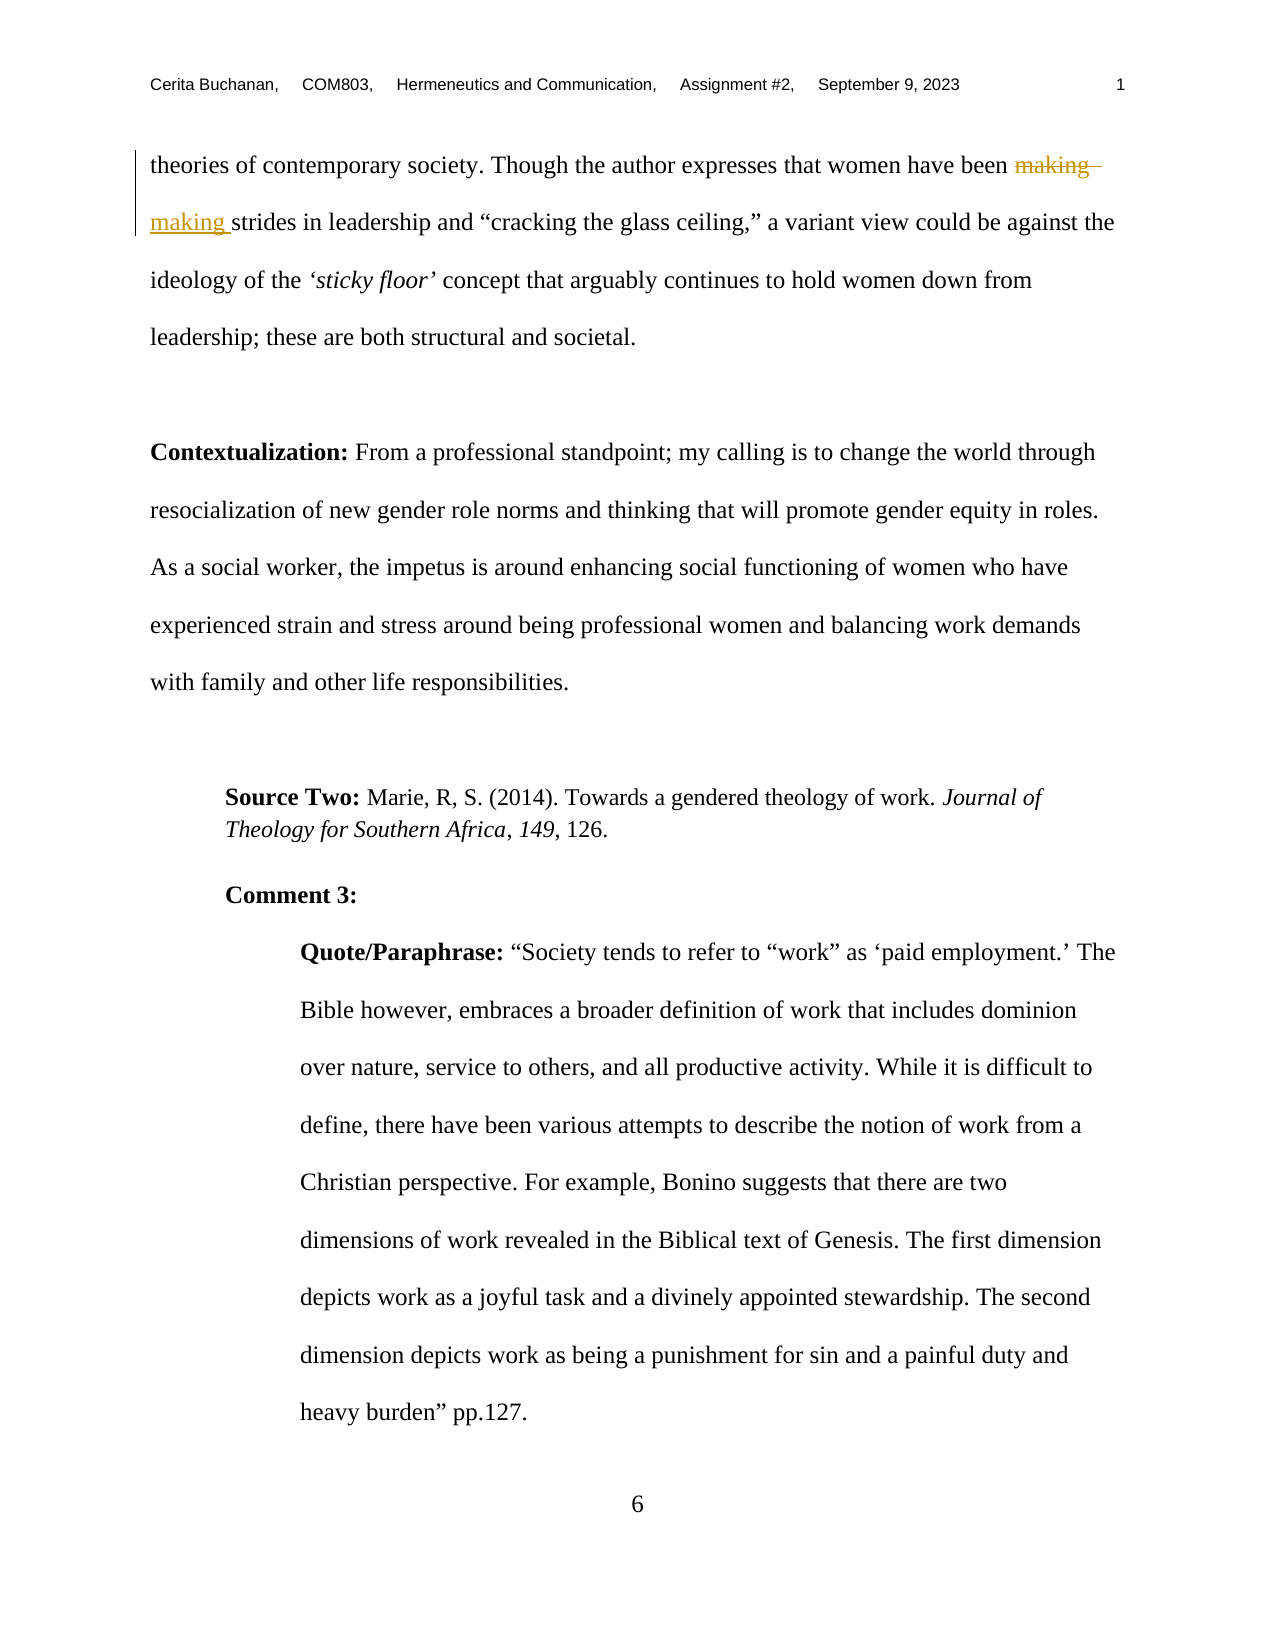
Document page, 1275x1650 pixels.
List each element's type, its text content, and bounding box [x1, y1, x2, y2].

text Comment 3: [225, 880, 1125, 909]
text Quote/Paraphrase: “Society tends to refer to “work” as ‘paid employment.’ The Bible however, embraces a broader definition of work that includes dominion over nature, service to others, and all productive activity. While it is difficult to define, there have been various attempts to describe the notion of work from a Christian perspective. For example, Bonino suggests that there are two dimensions of work revealed in the Biblical text of Genesis. The first dimension depicts work as a joyful task and a divinely appointed stewardship. The second dimension depicts work as being a punishment for sin and a painful duty and heavy burden” pp.127. [300, 937, 1125, 1426]
text Source Two: Marie, R, S. (2014). Towards a gendered theology of work. Journal of Theology for Southern Africa, 149, 126. [225, 782, 1125, 843]
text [150, 150, 1125, 351]
text Contextualization: From a professional standpoint; my calling is to change the world through resocialization of new gender role norms and thinking that will promote gender equity in roles. As a social worker, the impetus is around enhancing social functioning of women who have experienced strain and stress around being professional women and balancing work demands with family and other life responsibilities. [150, 437, 1125, 696]
